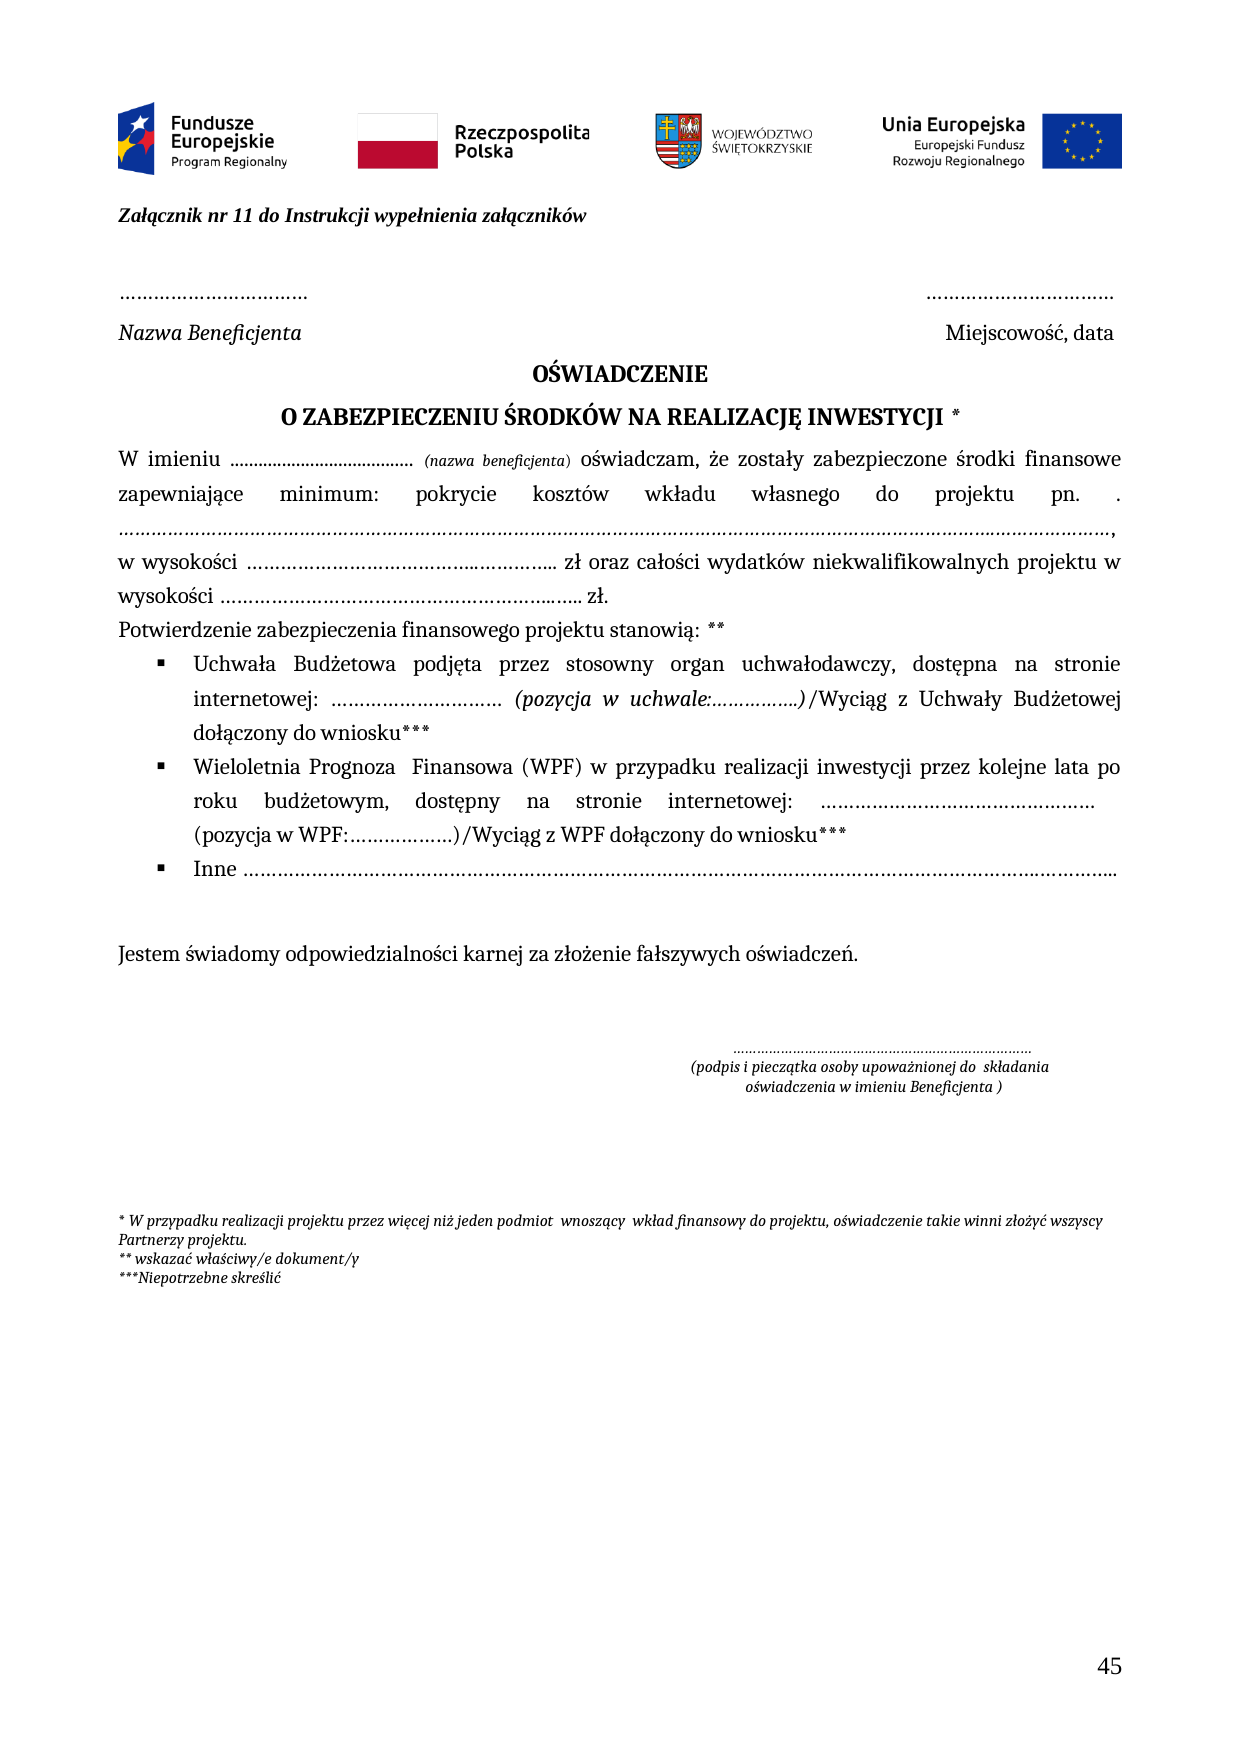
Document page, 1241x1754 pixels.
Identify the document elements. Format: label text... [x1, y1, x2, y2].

list Inne ………………………………………………………………………………………………………………………….………….. [156, 856, 1122, 883]
text (podpis i pieczątka osoby upoważnionej do składania oświadczenia w imieniu Beneficjenta ) [568, 1058, 1122, 1096]
picture [883, 102, 1122, 175]
table_cell Miejscowość, data [616, 319, 1125, 360]
picture [357, 102, 590, 175]
list Wieloletnia Prognoza Finansowa (WPF) w przypadku realizacji inwestycji przez kolejne lata po roku budżetowym, dostępny na stronie internetowej: ………………………………………… (pozycja w WPF:………………)/Wyciąg z WPF dołączony do wniosku*** [156, 754, 1122, 848]
text * W przypadku realizacji projektu przez więcej niż jeden podmiot wnoszący wkład finansowy do projektu, oświadczenie takie winni złożyć wszyscy Partnerzy projektu. [118, 1211, 1122, 1249]
subtitle OŚWIADCZENIE [118, 360, 1122, 389]
text Załącznik nr 11 do Instrukcji wypełnienia załączników [118, 203, 1122, 227]
text ………………………………………………………………… [568, 1039, 1122, 1058]
table_cell Nazwa Beneficjenta [107, 319, 616, 360]
picture [655, 102, 812, 175]
text ** wskazać właściwy/e dokument/y [118, 1249, 1122, 1269]
list Uchwała Budżetowa podjęta przez stosowny organ uchwałodawczy, dostępna na stronie internetowej: ………………………… (pozycja w uchwale:…………….)/Wyciąg z Uchwały Budżetowej dołączony do wniosku*** [156, 651, 1122, 746]
table_header …………………………… [107, 239, 616, 319]
text ***Niepotrzebne skreślić [118, 1269, 1122, 1288]
text W imieniu ....................................... (nazwa beneficjenta) oświadczam, że zostały zabezpieczone środki finansowe zapewniające minimum: pokrycie kosztów wkładu własnego do projektu pn. .…………………………………………………………………………………………………………………………………………….…………………, w wysokości …………………………………..………….. zł oraz całości wydatków niekwalifikowalnych projektu w wysokości …………………………………………………..….. zł. [118, 446, 1122, 609]
text Jestem świadomy odpowiedzialności karnej za złożenie fałszywych oświadczeń. [118, 941, 1122, 968]
text O ZABEZPIECZENIU ŚRODKÓW NA REALIZACJĘ INWESTYCJI * [118, 403, 1122, 432]
picture [118, 102, 287, 175]
table_header …………………………… [616, 239, 1125, 319]
text Potwierdzenie zabezpieczenia finansowego projektu stanowią: ** [118, 617, 1122, 643]
